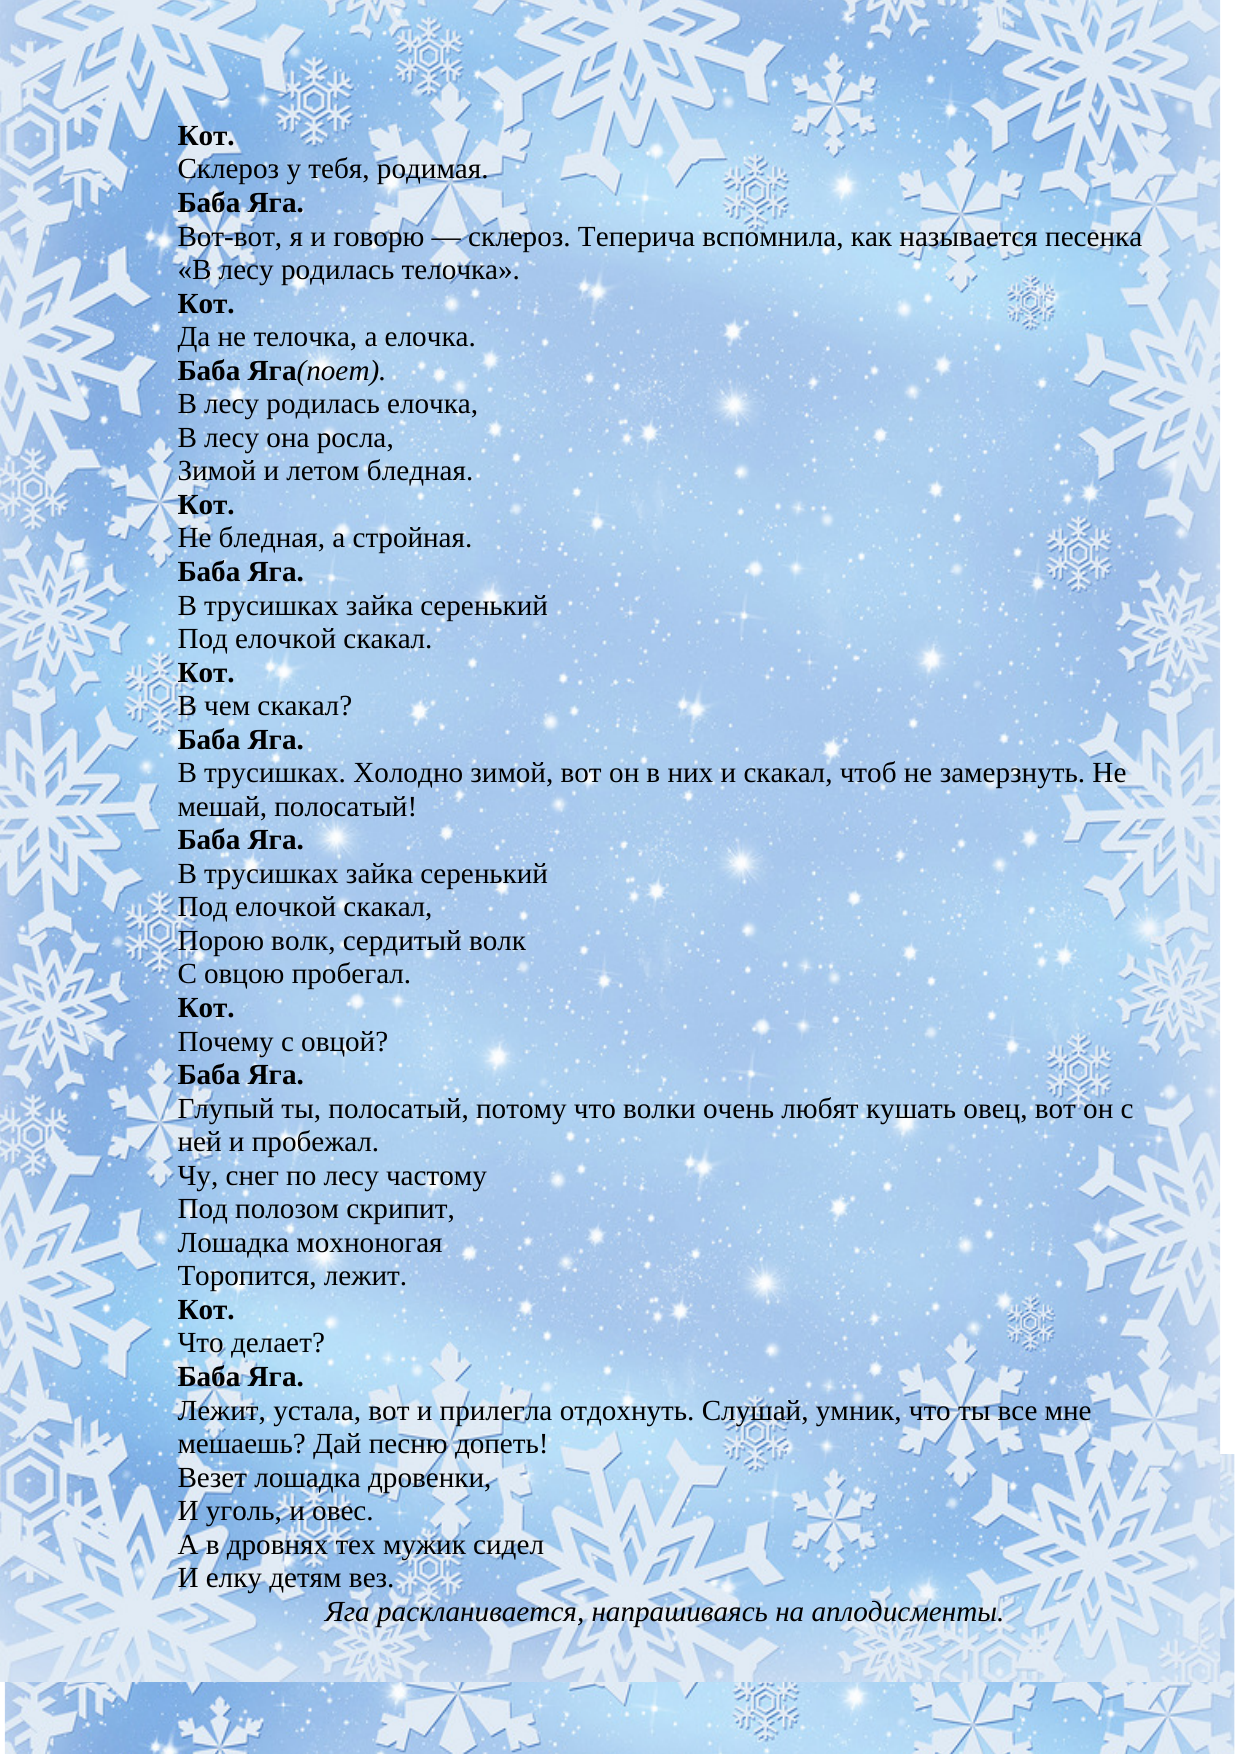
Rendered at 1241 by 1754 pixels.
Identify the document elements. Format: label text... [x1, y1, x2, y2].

text Под полозом скрипит, [177, 1191, 1152, 1225]
text Кот. [177, 118, 1152, 152]
text Баба Яга. [177, 722, 1152, 755]
text Кот. [177, 990, 1152, 1024]
text Баба Яга. [177, 1359, 1152, 1393]
text В трусишках зайка серенький [177, 588, 1152, 621]
text Баба Яга. [177, 185, 1152, 219]
text Не бледная, а стройная. [177, 521, 1152, 554]
text Лежит, устала, вот и прилегла отдохнуть. Слушай, умник, что ты все мне мешаешь? Дай песню допеть! [177, 1393, 1152, 1460]
text Да не телочка, а елочка. [177, 319, 1152, 353]
text В трусишках. Холодно зимой, вот он в них и скакал, чтоб не замерзнуть. Не мешай, полосатый! [177, 755, 1152, 822]
text В трусишках зайка серенький [177, 856, 1152, 889]
text И елку детям вез. [177, 1560, 1152, 1594]
text Вот-вот, я и говорю — склероз. Теперича вспомнила, как называется песенка «В лесу родилась телочка». [177, 219, 1152, 286]
text В лесу родилась елочка, [177, 386, 1152, 420]
text И уголь, и овес. [177, 1493, 1152, 1527]
text С овцою пробегал. [177, 957, 1152, 990]
text В лесу она росла, [177, 420, 1152, 453]
picture [0, 0, 1235, 1754]
text Лошадка мохноногая [177, 1225, 1152, 1258]
text Кот. [177, 487, 1152, 521]
text Почему с овцой? [177, 1024, 1152, 1057]
text Кот. [177, 655, 1152, 688]
text Баба Яга. [177, 822, 1152, 856]
text Торопится, лежит. [177, 1258, 1152, 1292]
text Кот. [177, 286, 1152, 319]
text Баба Яга(поет). [177, 353, 1152, 386]
text А в дровнях тех мужик сидел [177, 1527, 1152, 1560]
text В чем скакал? [177, 688, 1152, 722]
text Яга раскланивается, напрашиваясь на аплодисменты. [177, 1594, 1152, 1627]
text Баба Яга. [177, 1057, 1152, 1091]
text Склероз у тебя, родимая. [177, 152, 1152, 185]
text Баба Яга. [177, 554, 1152, 588]
text Кот. [177, 1292, 1152, 1326]
text Под елочкой скакал. [177, 621, 1152, 655]
text Везет лошадка дровенки, [177, 1460, 1152, 1493]
text Что делает? [177, 1326, 1152, 1359]
text Под елочкой скакал, [177, 889, 1152, 923]
text Глупый ты, полосатый, потому что волки очень любят кушать овец, вот он с ней и пробежал. [177, 1091, 1152, 1158]
text Чу, снег по лесу частому [177, 1158, 1152, 1191]
text Зимой и летом бледная. [177, 453, 1152, 487]
text Порою волк, сердитый волк [177, 923, 1152, 957]
